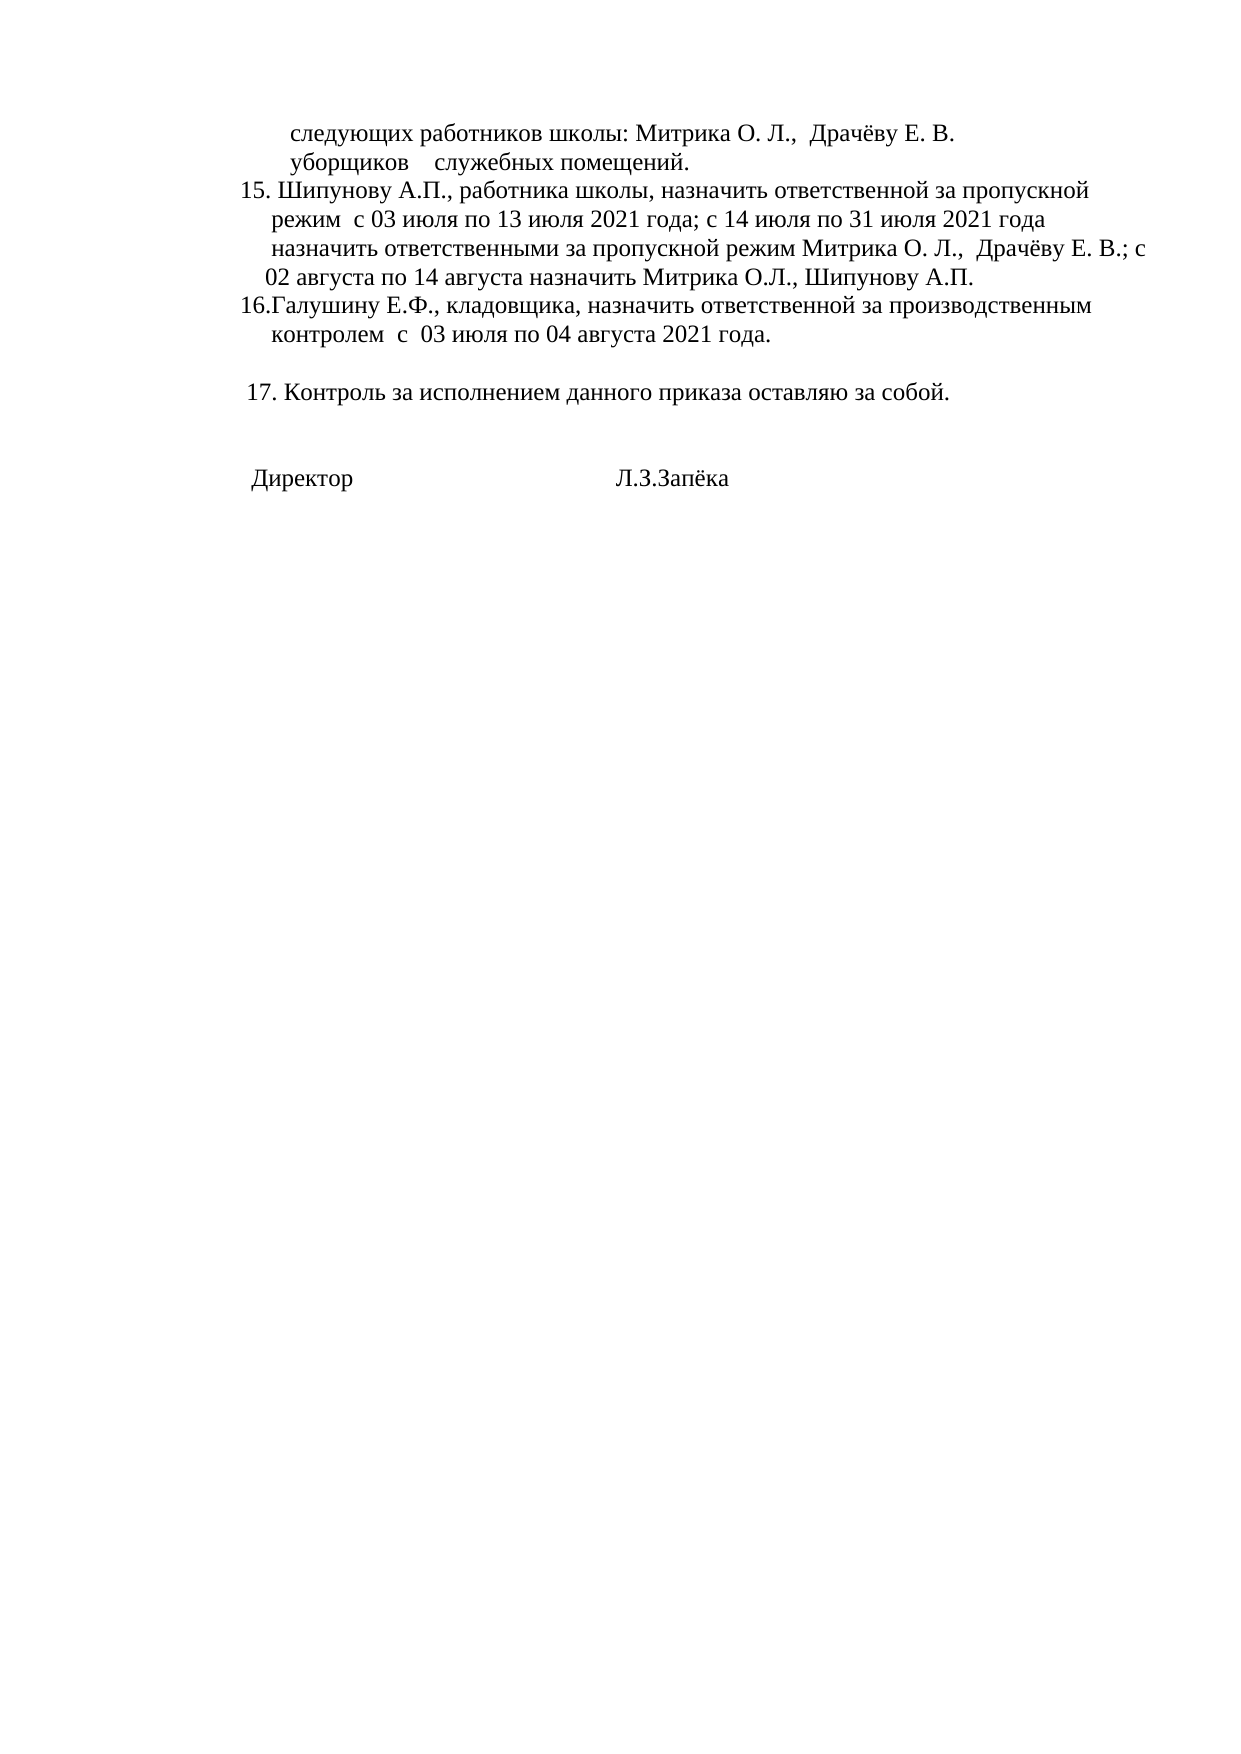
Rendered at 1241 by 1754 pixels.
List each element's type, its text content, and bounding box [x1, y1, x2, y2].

text Директор Л.З.Запёка [177, 463, 1152, 492]
text режим с 03 июля по 13 июля 2021 года; с 14 июля по 31 июля 2021 года [177, 204, 1152, 233]
text назначить ответственными за пропускной режим Митрика О. Л., Драчёву Е. В.; с [177, 233, 1152, 262]
text 15. Шипунову А.П., работника школы, назначить ответственной за пропускной [177, 176, 1152, 204]
text уборщиков служебных помещений. [177, 147, 1152, 176]
text 16.Галушину Е.Ф., кладовщика, назначить ответственной за производственным [177, 291, 1152, 319]
text контролем с 03 июля по 04 августа 2021 года. [177, 319, 1152, 348]
text следующих работников школы: Митрика О. Л., Драчёву Е. В. [177, 118, 1152, 147]
text 17. Контроль за исполнением данного приказа оставляю за собой. [177, 377, 1152, 406]
text 02 августа по 14 августа назначить Митрика О.Л., Шипунову А.П. [177, 262, 1152, 291]
